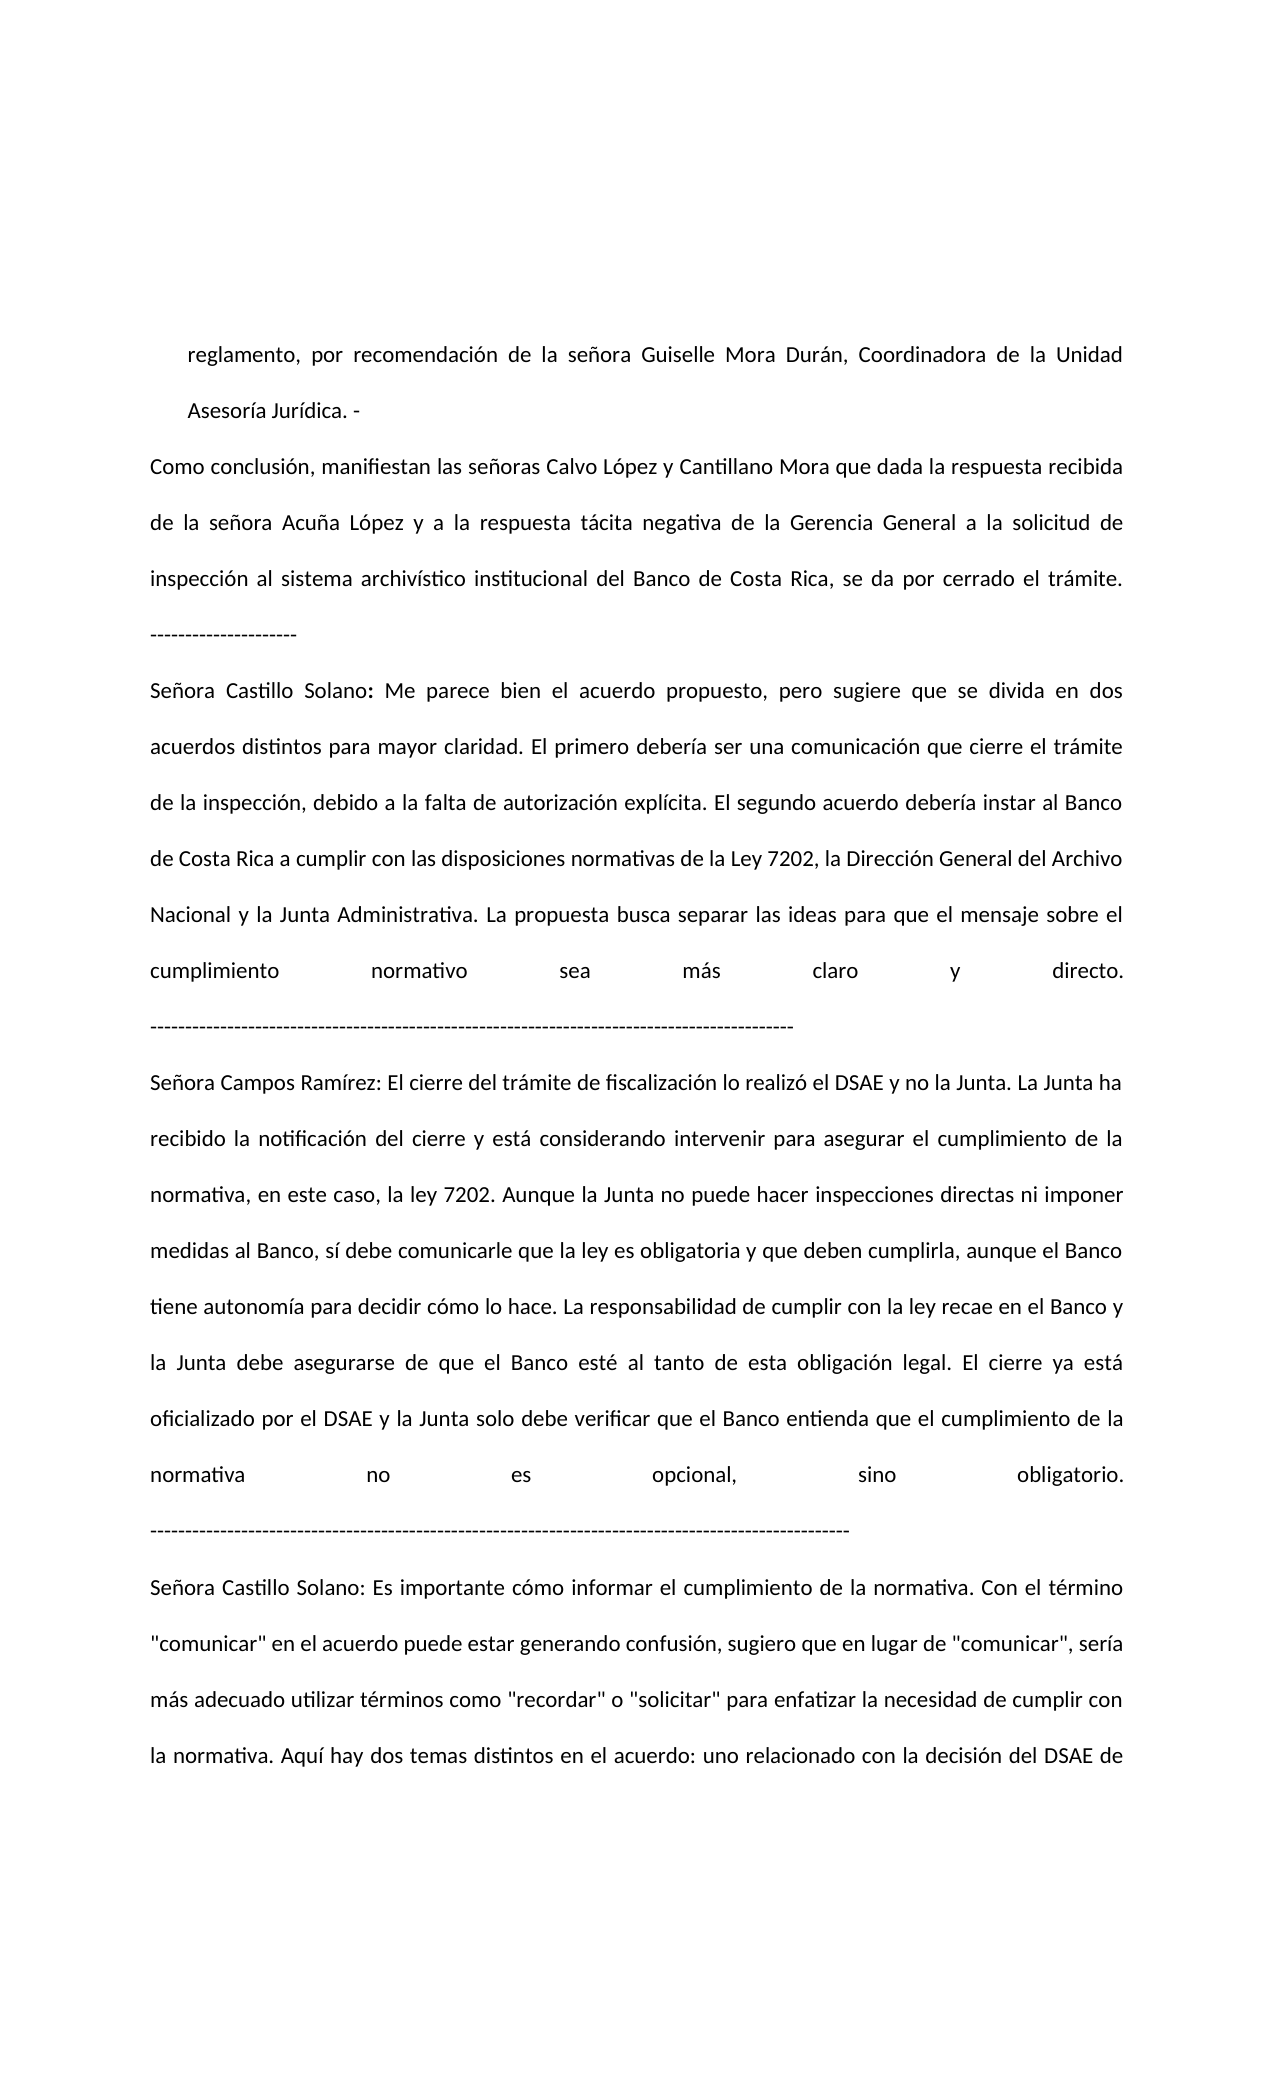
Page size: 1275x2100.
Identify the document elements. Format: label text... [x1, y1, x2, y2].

text Como conclusión, manifiestan las señoras Calvo López y Cantillano Mora que dada la respuesta recibida de la señora Acuña López y a la respuesta tácita negativa de la Gerencia General a la solicitud de inspección al sistema archivístico institucional del Banco de Costa Rica, se da por cerrado el trámite. --------------------- [150, 452, 1125, 648]
text Señora Castillo Solano: Me parece bien el acuerdo propuesto, pero sugiere que se divida en dos acuerdos distintos para mayor claridad. El primero debería ser una comunicación que cierre el trámite de la inspección, debido a la falta de autorización explícita. El segundo acuerdo debería instar al Banco de Costa Rica a cumplir con las disposiciones normativas de la Ley 7202, la Dirección General del Archivo Nacional y la Junta Administrativa. La propuesta busca separar las ideas para que el mensaje sobre el cumplimiento normativo sea más claro y directo. -------------------------------------------------------------------------------------------- [150, 676, 1125, 1040]
text Señora Campos Ramírez: El cierre del trámite de fiscalización lo realizó el DSAE y no la Junta. La Junta ha recibido la notificación del cierre y está considerando intervenir para asegurar el cumplimiento de la normativa, en este caso, la ley 7202. Aunque la Junta no puede hacer inspecciones directas ni imponer medidas al Banco, sí debe comunicarle que la ley es obligatoria y que deben cumplirla, aunque el Banco tiene autonomía para decidir cómo lo hace. La responsabilidad de cumplir con la ley recae en el Banco y la Junta debe asegurarse de que el Banco esté al tanto de esta obligación legal. El cierre ya está oficializado por el DSAE y la Junta solo debe verificar que el Banco entienda que el cumplimiento de la normativa no es opcional, sino obligatorio. ---------------------------------------------------------------------------------------------------- [150, 1068, 1125, 1544]
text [150, 1573, 1125, 1769]
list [150, 340, 1125, 424]
